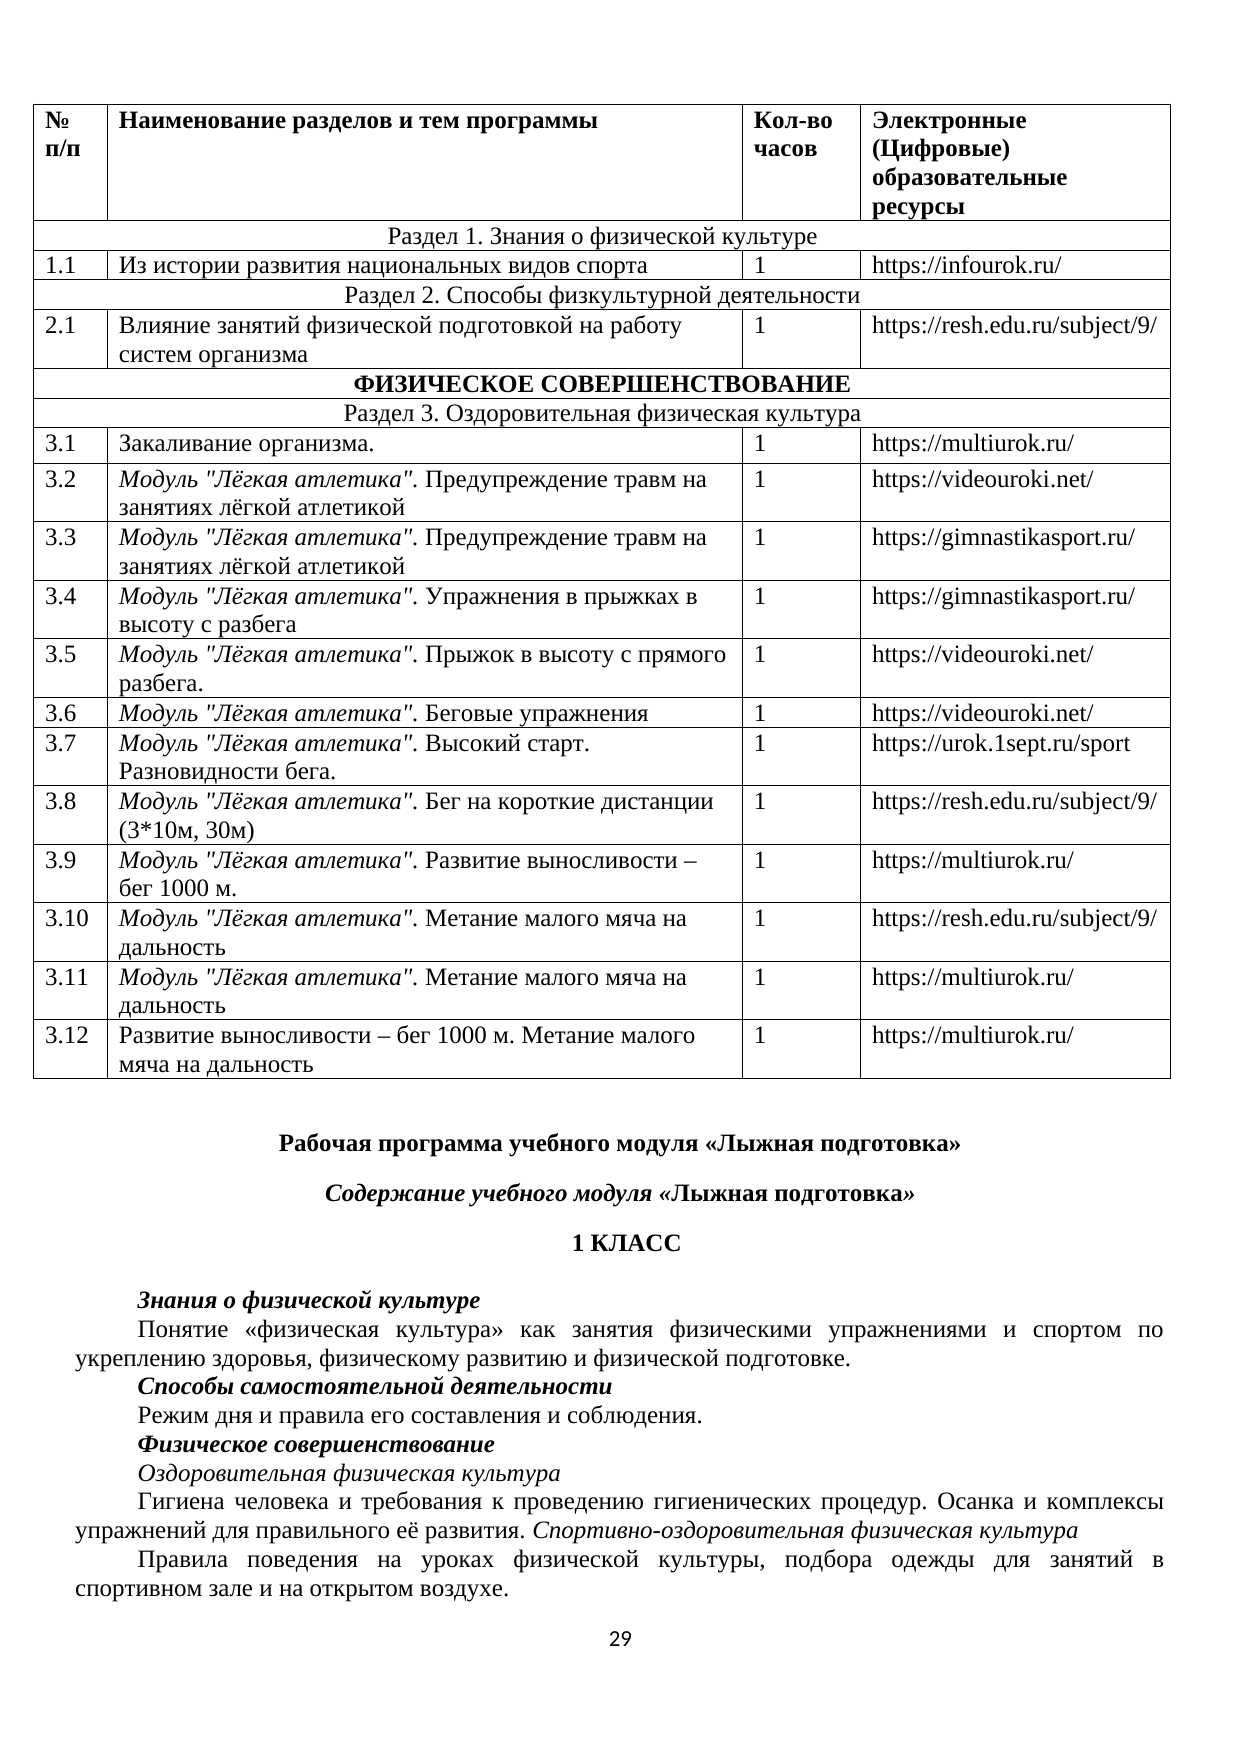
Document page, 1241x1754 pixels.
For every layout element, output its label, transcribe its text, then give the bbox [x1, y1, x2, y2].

table_cell Модуль "Лёгкая атлетика". Развитие выносливости – бег 1000 м. [108, 845, 742, 902]
text Способы самостоятельной деятельности [75, 1371, 1165, 1400]
table_cell 3.11 [34, 962, 107, 1019]
table_cell 1 [743, 1020, 860, 1078]
table_cell https://resh.edu.ru/subject/9/ [861, 903, 1170, 961]
table_cell https://multiurok.ru/ [861, 845, 1170, 902]
table_header Кол-во часов [743, 105, 860, 220]
table_cell Модуль "Лёгкая атлетика". Прыжок в высоту с прямого разбега. [108, 639, 742, 697]
table_cell https://resh.edu.ru/subject/9/ [861, 786, 1170, 844]
table_cell https://resh.edu.ru/subject/9/ [861, 310, 1170, 368]
table_cell https://videouroki.net/ [861, 464, 1170, 521]
text Знания о физической культуре [75, 1285, 1165, 1314]
table_cell 1 [743, 845, 860, 902]
table_cell Из истории развития национальных видов спорта [108, 251, 742, 279]
table_header Электронные (Цифровые) образовательные ресурсы [861, 105, 1170, 220]
table_cell 1 [743, 639, 860, 697]
table_cell https://gimnastikasport.ru/ [861, 522, 1170, 580]
table_cell https://multiurok.ru/ [861, 962, 1170, 1019]
table_cell 3.6 [34, 698, 107, 727]
table_cell Модуль "Лёгкая атлетика". Метание малого мяча на дальность [108, 903, 742, 961]
table_cell 1 [743, 428, 860, 463]
table_cell 1 [743, 903, 860, 961]
table_cell Влияние занятий физической подготовкой на работу систем организма [108, 310, 742, 368]
table_cell 3.12 [34, 1020, 107, 1078]
table_header № п/п [34, 105, 107, 220]
text Гигиена человека и требования к проведению гигиенических процедур. Осанка и комплексы упражнений для правильного её развития. Спортивно-оздоровительная физическая культура [75, 1486, 1165, 1544]
text Режим дня и правила его составления и соблюдения. [75, 1400, 1165, 1429]
table_cell 1 [743, 728, 860, 785]
table_cell 3.3 [34, 522, 107, 580]
table_cell Закаливание организма. [108, 428, 742, 463]
table_cell 1 [743, 310, 860, 368]
table_cell 1 [743, 698, 860, 727]
table_cell 1 [743, 786, 860, 844]
text Оздоровительная физическая культура [75, 1458, 1165, 1486]
table_cell https://multiurok.ru/ [861, 1020, 1170, 1078]
table_cell 3.2 [34, 464, 107, 521]
table_cell 1 [743, 962, 860, 1019]
text Понятие «физическая культура» как занятия физическими упражнениями и спортом по укреплению здоровья, физическому развитию и физической подготовке. [75, 1314, 1165, 1371]
table_cell Раздел 3. Оздоровительная физическая культура [34, 399, 1170, 427]
table_cell 1 [743, 581, 860, 638]
table_cell Модуль "Лёгкая атлетика". Упражнения в прыжках в высоту с разбега [108, 581, 742, 638]
table_cell Модуль "Лёгкая атлетика". Предупреждение травм на занятиях лёгкой атлетикой [108, 464, 742, 521]
table_cell 3.7 [34, 728, 107, 785]
table_cell ФИЗИЧЕСКОЕ СОВЕРШЕНСТВОВАНИЕ [34, 369, 1170, 397]
text Содержание учебного модуля «Лыжная подготовка» [75, 1178, 1165, 1207]
table_cell Модуль "Лёгкая атлетика". Предупреждение травм на занятиях лёгкой атлетикой [108, 522, 742, 580]
table_cell Модуль "Лёгкая атлетика". Беговые упражнения [108, 698, 742, 727]
table_cell https://gimnastikasport.ru/ [861, 581, 1170, 638]
table_cell https://multiurok.ru/ [861, 428, 1170, 463]
text Физическое совершенствование [75, 1429, 1165, 1458]
table_cell Раздел 2. Способы физкультурной деятельности [34, 280, 1170, 309]
text 1 КЛАСС [87, 1228, 1165, 1256]
text Рабочая программа учебного модуля «Лыжная подготовка» [75, 1128, 1165, 1157]
table_header Наименование разделов и тем программы [108, 105, 742, 220]
table_cell Модуль "Лёгкая атлетика". Бег на короткие дистанции (3*10м, 30м) [108, 786, 742, 844]
table_cell Модуль "Лёгкая атлетика". Высокий старт. Разновидности бега. [108, 728, 742, 785]
table_cell https://videouroki.net/ [861, 698, 1170, 727]
table_cell 3.1 [34, 428, 107, 463]
table_cell 3.4 [34, 581, 107, 638]
table_cell https://infourok.ru/ [861, 251, 1170, 279]
table_cell 1 [743, 522, 860, 580]
table_cell Модуль "Лёгкая атлетика". Метание малого мяча на дальность [108, 962, 742, 1019]
table_cell 1.1 [34, 251, 107, 279]
table_cell 3.5 [34, 639, 107, 697]
table_cell https://urok.1sept.ru/sport [861, 728, 1170, 785]
table_cell Раздел 1. Знания о физической культуре [34, 221, 1170, 249]
text Правила поведения на уроках физической культуры, подбора одежды для занятий в спортивном зале и на открытом воздухе. [75, 1544, 1165, 1601]
table_cell 1 [743, 464, 860, 521]
table_cell 2.1 [34, 310, 107, 368]
table_cell 3.8 [34, 786, 107, 844]
table_cell 1 [743, 251, 860, 279]
table_cell Развитие выносливости – бег 1000 м. Метание малого мяча на дальность [108, 1020, 742, 1078]
table_cell 3.9 [34, 845, 107, 902]
table_cell https://videouroki.net/ [861, 639, 1170, 697]
table_cell 3.10 [34, 903, 107, 961]
